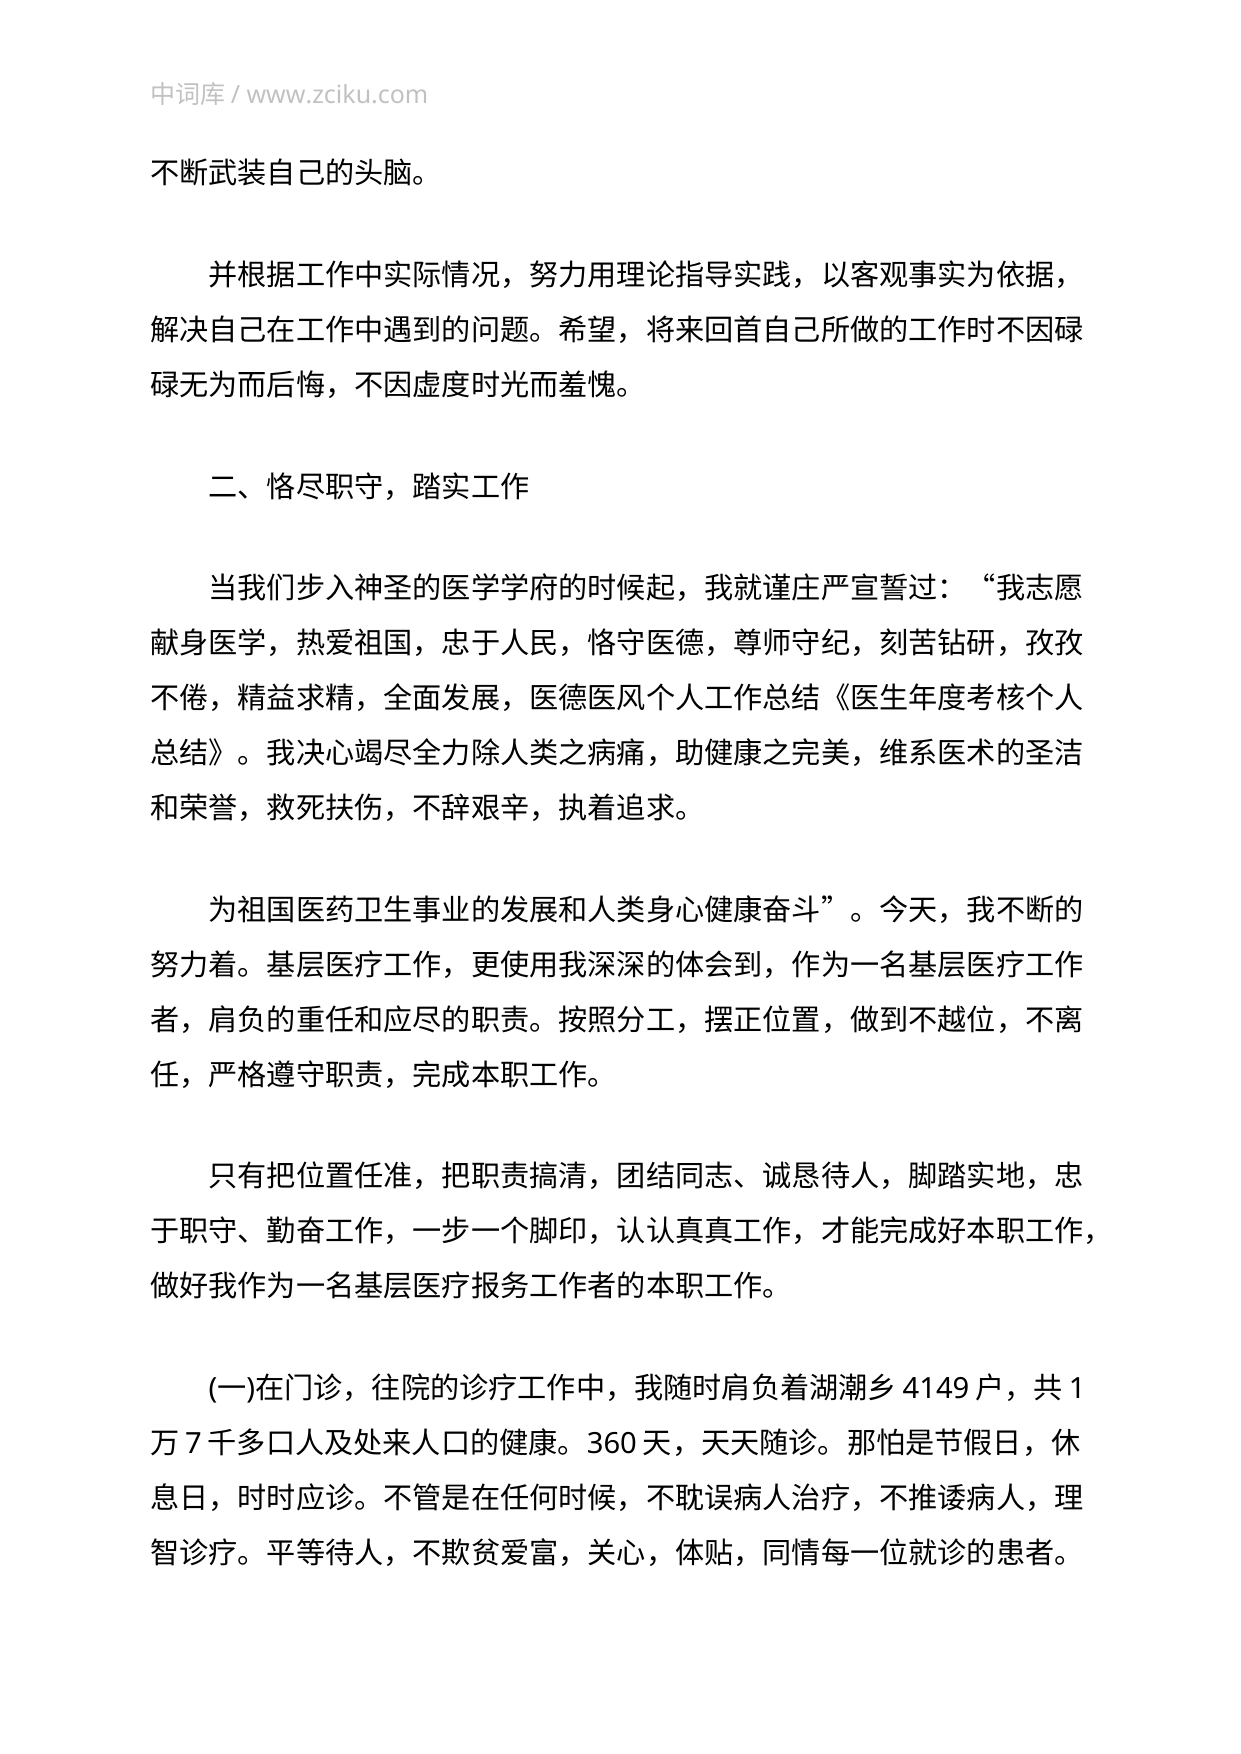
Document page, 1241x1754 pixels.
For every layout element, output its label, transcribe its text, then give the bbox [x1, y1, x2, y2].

text 二、恪尽职守，踏实工作 [150, 463, 1090, 506]
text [150, 1364, 1090, 1572]
text 并根据工作中实际情况，努力用理论指导实践，以客观事实为依据，解决自己在工作中遇到的问题。希望，将来回首自己所做的工作时不因碌碌无为而后悔，不因虚度时光而羞愧。 [150, 252, 1090, 404]
text 只有把位置任准，把职责搞清，团结同志、诚恳待人，脚踏实地，忠于职守、勤奋工作，一步一个脚印，认认真真工作，才能完成好本职工作，做好我作为一名基层医疗报务工作者的本职工作。 [150, 1153, 1090, 1305]
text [150, 150, 1090, 192]
text 为祖国医药卫生事业的发展和人类身心健康奋斗”。今天，我不断的努力着。基层医疗工作，更使用我深深的体会到，作为一名基层医疗工作者，肩负的重任和应尽的职责。按照分工，摆正位置，做到不越位，不离任，严格遵守职责，完成本职工作。 [150, 886, 1090, 1093]
text 当我们步入神圣的医学学府的时候起，我就谨庄严宣誓过：“我志愿献身医学，热爱祖国，忠于人民，恪守医德，尊师守纪，刻苦钻研，孜孜不倦，精益求精，全面发展，医德医风个人工作总结《医生年度考核个人总结》。我决心竭尽全力除人类之病痛，助健康之完美，维系医术的圣洁和荣誉，救死扶伤，不辞艰辛，执着追求。 [150, 565, 1090, 827]
